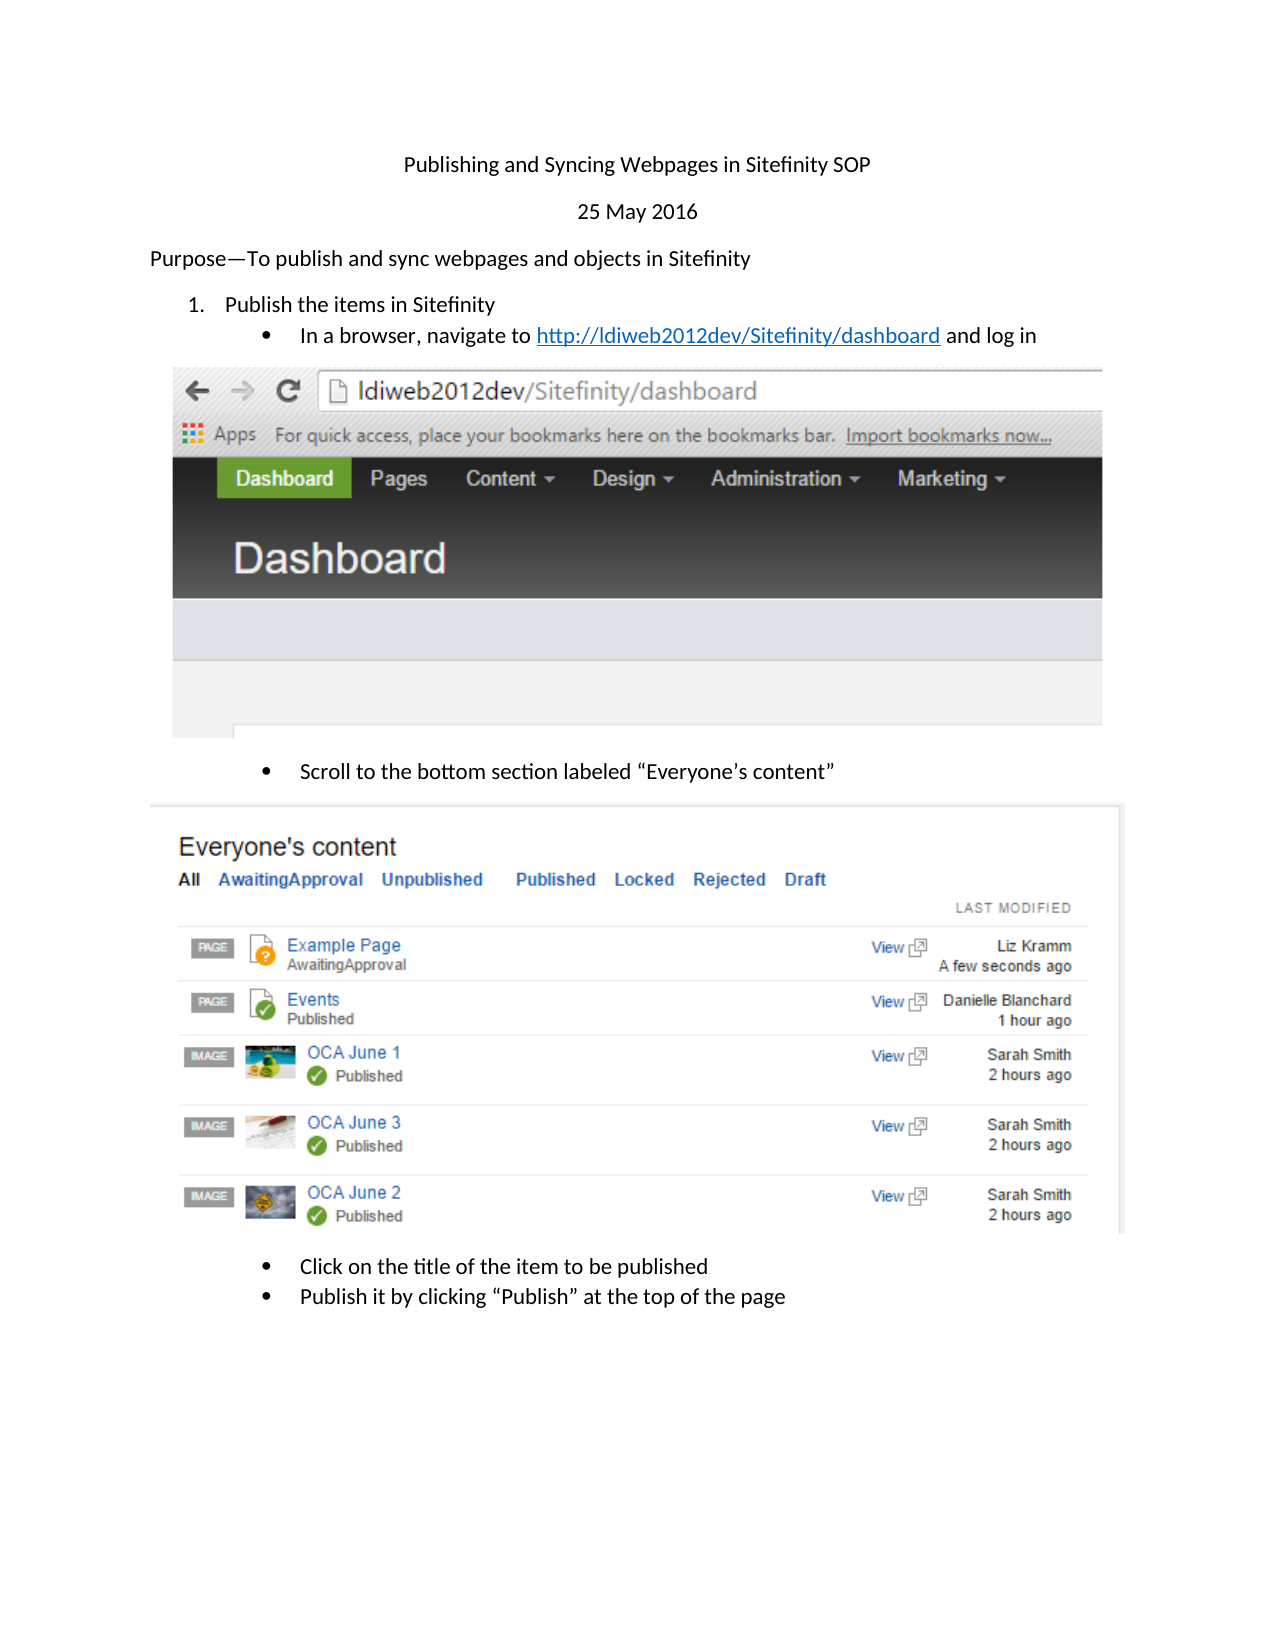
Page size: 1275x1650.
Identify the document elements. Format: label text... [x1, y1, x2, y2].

text Purpose—To publish and sync webpages and objects in Sitefinity [150, 244, 1125, 272]
text 25 May 2016 [150, 197, 1125, 225]
list Scroll to the bottom section labeled “Everyone’s content” [262, 757, 1125, 785]
list Publish it by clicking “Publish” at the top of the page [262, 1282, 1125, 1311]
list In a browser, navigate to http://ldiweb2012dev/Sitefinity/dashboard and log in [262, 321, 1125, 349]
list Click on the title of the item to be published [262, 1252, 1125, 1280]
list Publish the items in Sitefinity [187, 291, 1125, 319]
text Publishing and Syncing Webpages in Sitefinity SOP [150, 150, 1125, 178]
picture [150, 803, 1125, 1234]
picture [172, 367, 1103, 738]
